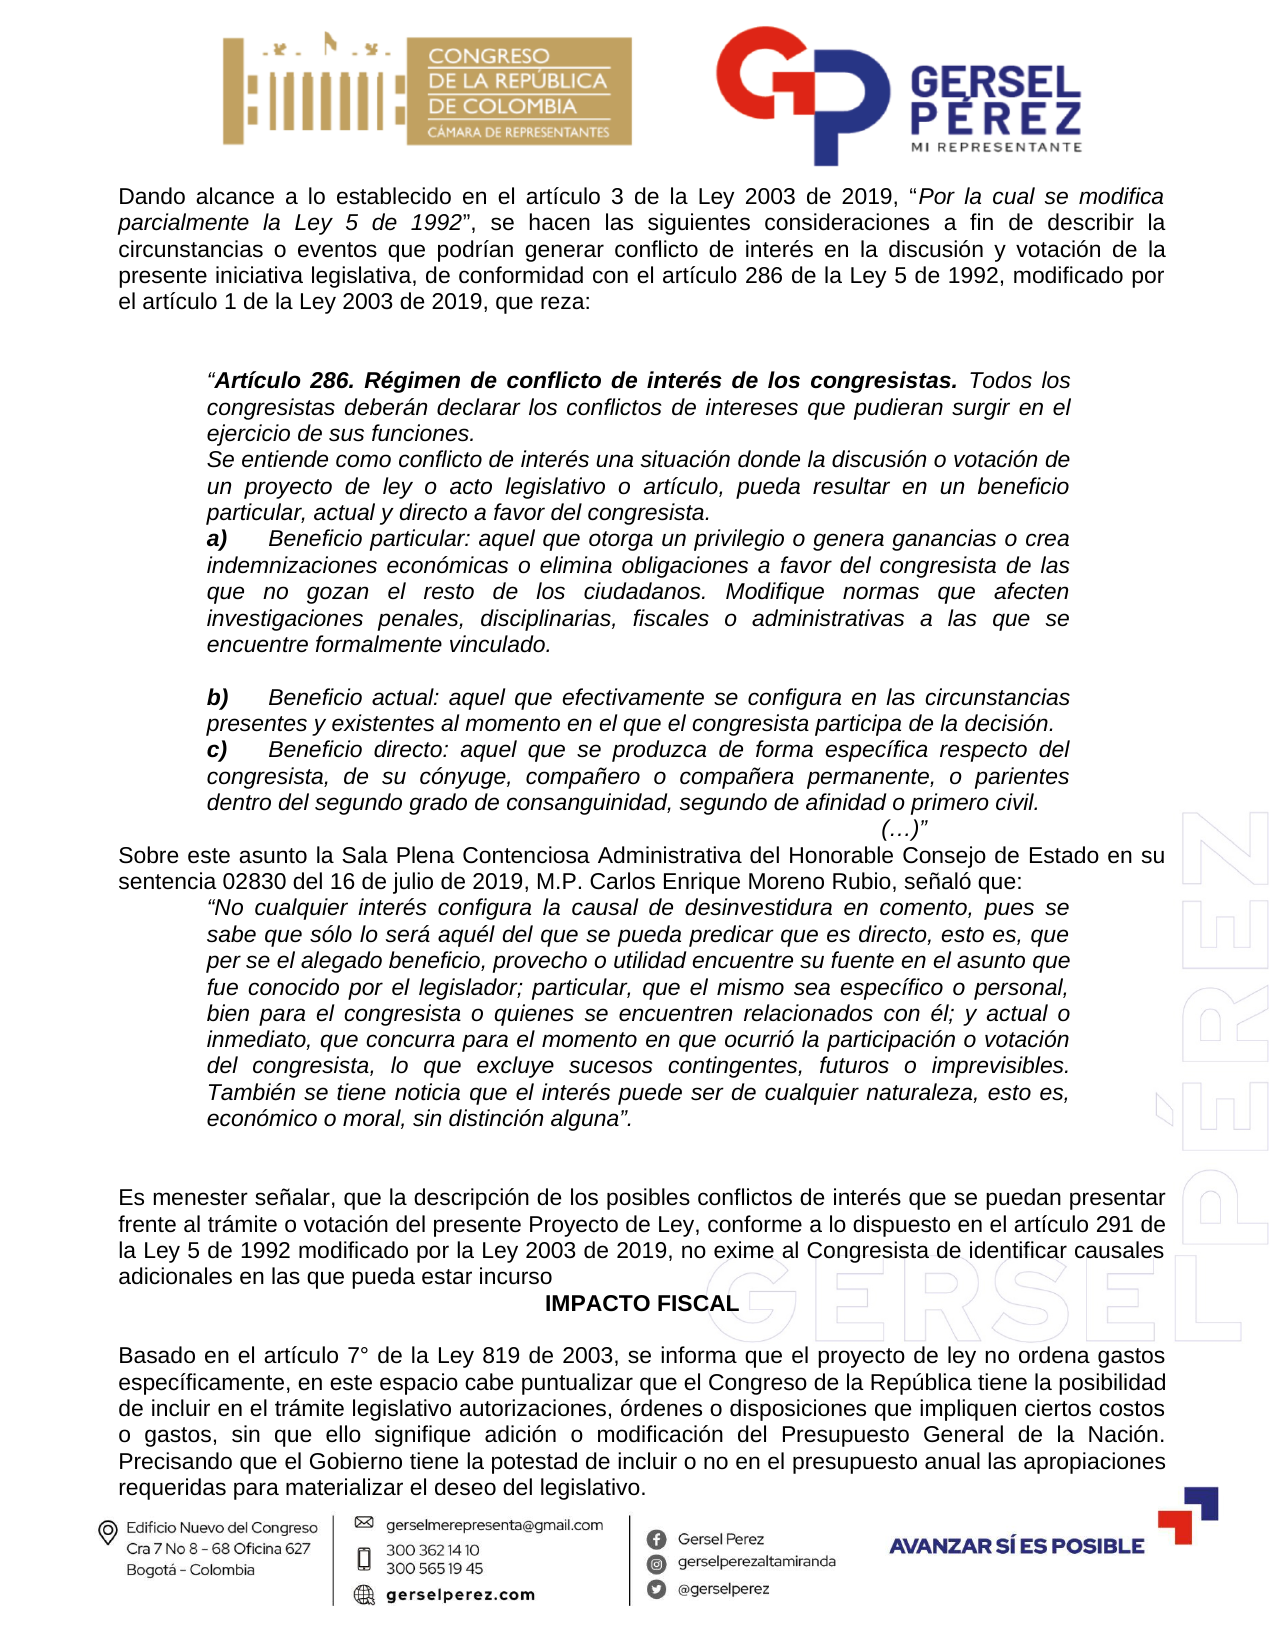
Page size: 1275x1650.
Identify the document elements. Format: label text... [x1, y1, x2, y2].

list Beneficio particular: aquel que otorga un privilegio o genera ganancias o crea indemnizaciones económicas o elimina obligaciones a favor del congresista de las que no gozan el resto de los ciudadanos. Modifique normas que afecten investigaciones penales, disciplinarias, fiscales o administrativas a las que se encuentre formalmente vinculado. [207, 525, 1073, 657]
text (…)” [207, 815, 1117, 842]
text IMPACTO FISCAL [118, 1290, 1167, 1316]
text Es menester señalar, que la descripción de los posibles conflictos de interés que se puedan presentar frente al trámite o votación del presente Proyecto de Ley, conforme a lo dispuesto en el artículo 291 de la Ley 5 de 1992 modificado por la Ley 2003 de 2019, no exime al Congresista de identificar causales adicionales en las que pueda estar incurso [118, 1184, 1167, 1290]
text “No cualquier interés configura la causal de desinvestidura en comento, pues se sabe que sólo lo será aquél del que se pueda predicar que es directo, esto es, que per se el alegado beneficio, provecho o utilidad encuentre su fuente en el asunto que fue conocido por el legislador; particular, que el mismo sea específico o personal, bien para el congresista o quienes se encuentren relacionados con él; y actual o inmediato, que concurra para el momento en que ocurrió la participación o votación del congresista, lo que excluye sucesos contingentes, futuros o imprevisibles. También se tiene noticia que el interés puede ser de cualquier naturaleza, esto es, económico o moral, sin distinción alguna”. [207, 894, 1073, 1132]
picture [56, 1470, 1275, 1639]
text Sobre este asunto la Sala Plena Contenciosa Administrativa del Honorable Consejo de Estado en su sentencia 02830 del 16 de julio de 2019, M.P. Carlos Enrique Moreno Rubio, señaló que: [118, 842, 1167, 894]
picture [670, 788, 1270, 1344]
text Dando alcance a lo establecido en el artículo 3 de la Ley 2003 de 2019, “Por la cual se modifica parcialmente la Ley 5 de 1992”, se hacen las siguientes consideraciones a fin de describir la circunstancias o eventos que podrían generar conflicto de interés en la discusión y votación de la presente iniciativa legislativa, de conformidad con el artículo 286 de la Ley 5 de 1992, modificado por el artículo 1 de la Ley 2003 de 2019, que reza: [118, 148, 1167, 314]
list Beneficio actual: aquel que efectivamente se configura en las circunstancias presentes y existentes al momento en el que el congresista participa de la decisión. [207, 683, 1073, 736]
text Se entiende como conflicto de interés una situación donde la discusión o votación de un proyecto de ley o acto legislativo o artículo, pueda resultar en un beneficio particular, actual y directo a favor del congresista. [207, 446, 1073, 525]
list Beneficio directo: aquel que se produzca de forma específica respecto del congresista, de su cónyuge, compañero o compañera permanente, o parientes dentro del segundo grado de consanguinidad, segundo de afinidad o primero civil. [207, 736, 1073, 815]
text Basado en el artículo 7° de la Ley 819 de 2003, se informa que el proyecto de ley no ordena gastos específicamente, en este espacio cabe puntualizar que el Congreso de la República tiene la posibilidad de incluir en el trámite legislativo autorizaciones, órdenes o disposiciones que impliquen ciertos costos o gastos, sin que ello signifique adición o modificación del Presupuesto General de la Nación. Precisando que el Gobierno tiene la potestad de incluir o no en el presupuesto anual las apropiaciones requeridas para materializar el deseo del legislativo. [118, 1342, 1167, 1501]
text “Artículo 286. Régimen de conflicto de interés de los congresistas. Todos los congresistas deberán declarar los conflictos de intereses que pudieran surgir en el ejercicio de sus funciones. [207, 367, 1073, 446]
picture [67, 14, 1218, 183]
